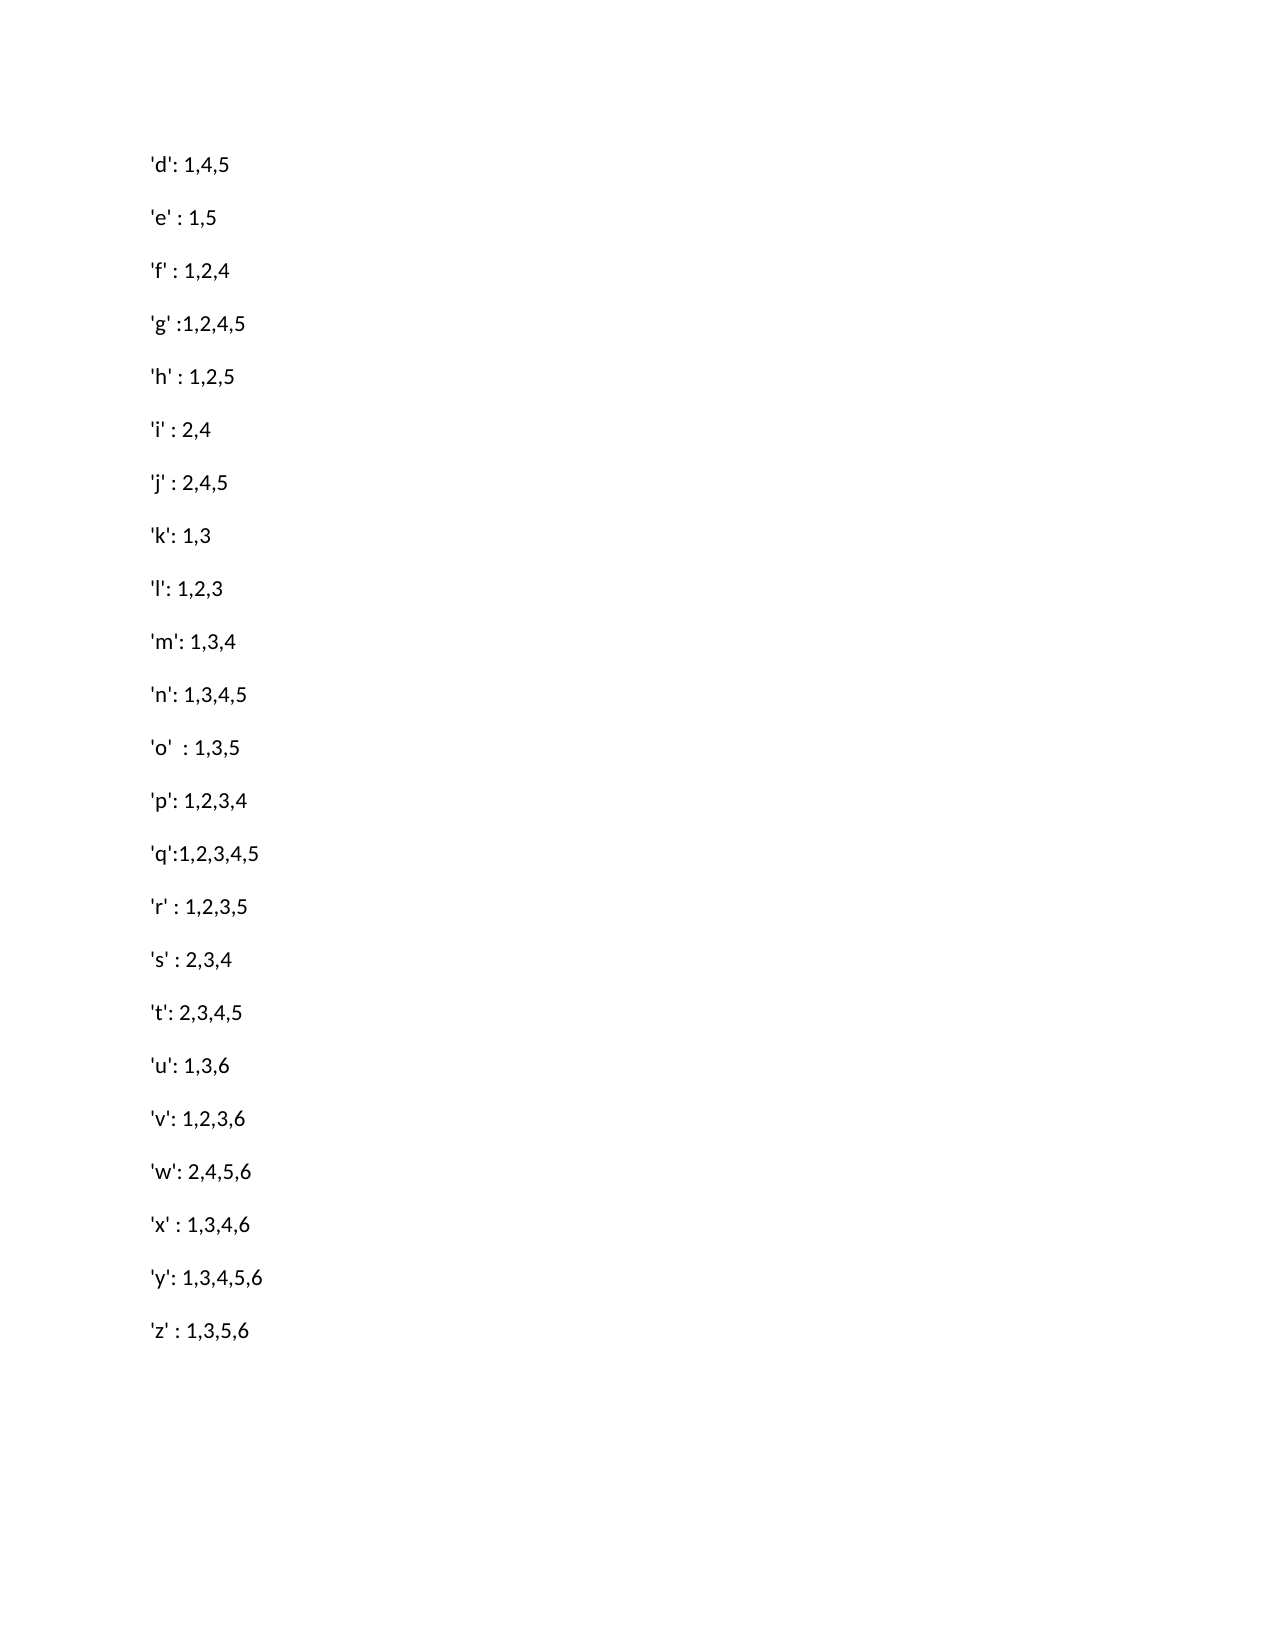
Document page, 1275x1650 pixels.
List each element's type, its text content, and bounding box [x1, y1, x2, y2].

text 'n': 1,3,4,5 [150, 680, 1125, 708]
text 'q':1,2,3,4,5 [150, 839, 1125, 867]
text 'm': 1,3,4 [150, 627, 1125, 655]
text 't': 2,3,4,5 [150, 998, 1125, 1026]
text 'k': 1,3 [150, 521, 1125, 549]
text 'l': 1,2,3 [150, 574, 1125, 602]
text 'w': 2,4,5,6 [150, 1157, 1125, 1185]
text 'e' : 1,5 [150, 203, 1125, 231]
text 's' : 2,3,4 [150, 945, 1125, 973]
text 'p': 1,2,3,4 [150, 786, 1125, 814]
text 'r' : 1,2,3,5 [150, 892, 1125, 920]
text 'o' : 1,3,5 [150, 733, 1125, 761]
text 'i' : 2,4 [150, 415, 1125, 443]
text 'g' :1,2,4,5 [150, 309, 1125, 337]
text 'y': 1,3,4,5,6 [150, 1263, 1125, 1291]
text 'h' : 1,2,5 [150, 362, 1125, 390]
text 'u': 1,3,6 [150, 1051, 1125, 1079]
text 'z' : 1,3,5,6 [150, 1316, 1125, 1344]
text 'd': 1,4,5 [150, 150, 1125, 178]
text 'v': 1,2,3,6 [150, 1104, 1125, 1132]
text 'j' : 2,4,5 [150, 468, 1125, 496]
text 'f' : 1,2,4 [150, 256, 1125, 284]
text 'x' : 1,3,4,6 [150, 1210, 1125, 1238]
